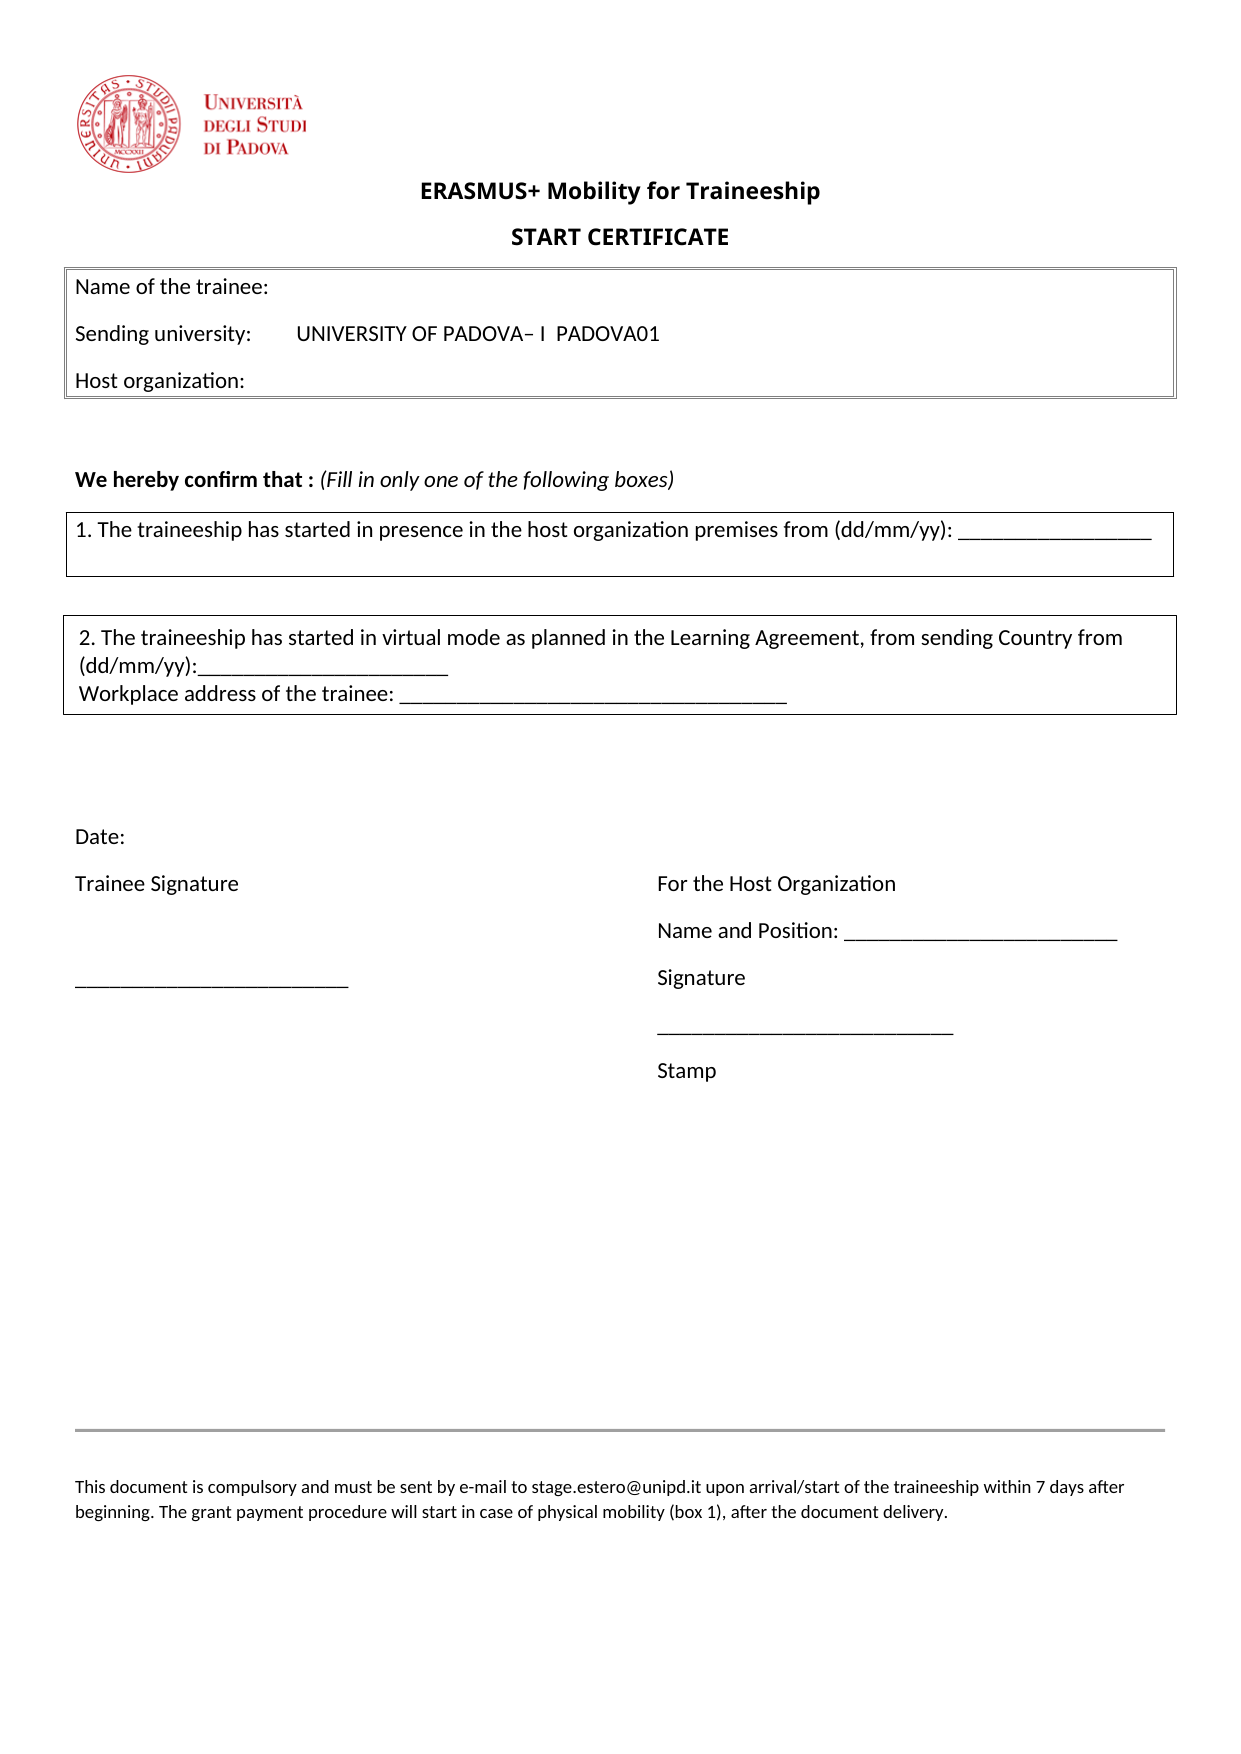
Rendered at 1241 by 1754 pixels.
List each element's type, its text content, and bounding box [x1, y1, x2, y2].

text 1. The traineeship has started in presence in the host organization premises from (dd/mm/yy): _________________ [67, 513, 1173, 543]
text START CERTIFICATE [75, 221, 1165, 252]
text Host organization: [67, 361, 1173, 396]
text We hereby confirm that : (Fill in only one of the following boxes) [75, 465, 1165, 493]
text This document is compulsory and must be sent by e-mail to stage.estero@unipd.it upon arrival/start of the traineeship within 7 days after beginning. The grant payment procedure will start in case of physical mobility (box 1), after the document delivery. [75, 1476, 1165, 1523]
text __________________________ [657, 1010, 1165, 1038]
text Name and Position: ________________________ [657, 916, 1165, 944]
text For the Host Organization [657, 869, 1165, 897]
text Sending university: UNIVERSITY OF PADOVA– I PADOVA01 [67, 314, 1173, 347]
text Name of the trainee: [67, 270, 1173, 301]
text Date: [75, 822, 1165, 850]
text ________________________ [75, 963, 583, 991]
text Trainee Signature [75, 869, 583, 897]
text Signature [657, 963, 1165, 991]
text Stamp [657, 1057, 1165, 1085]
text ERASMUS+ Mobility for Traineeship [75, 175, 1165, 206]
picture [75, 73, 307, 175]
